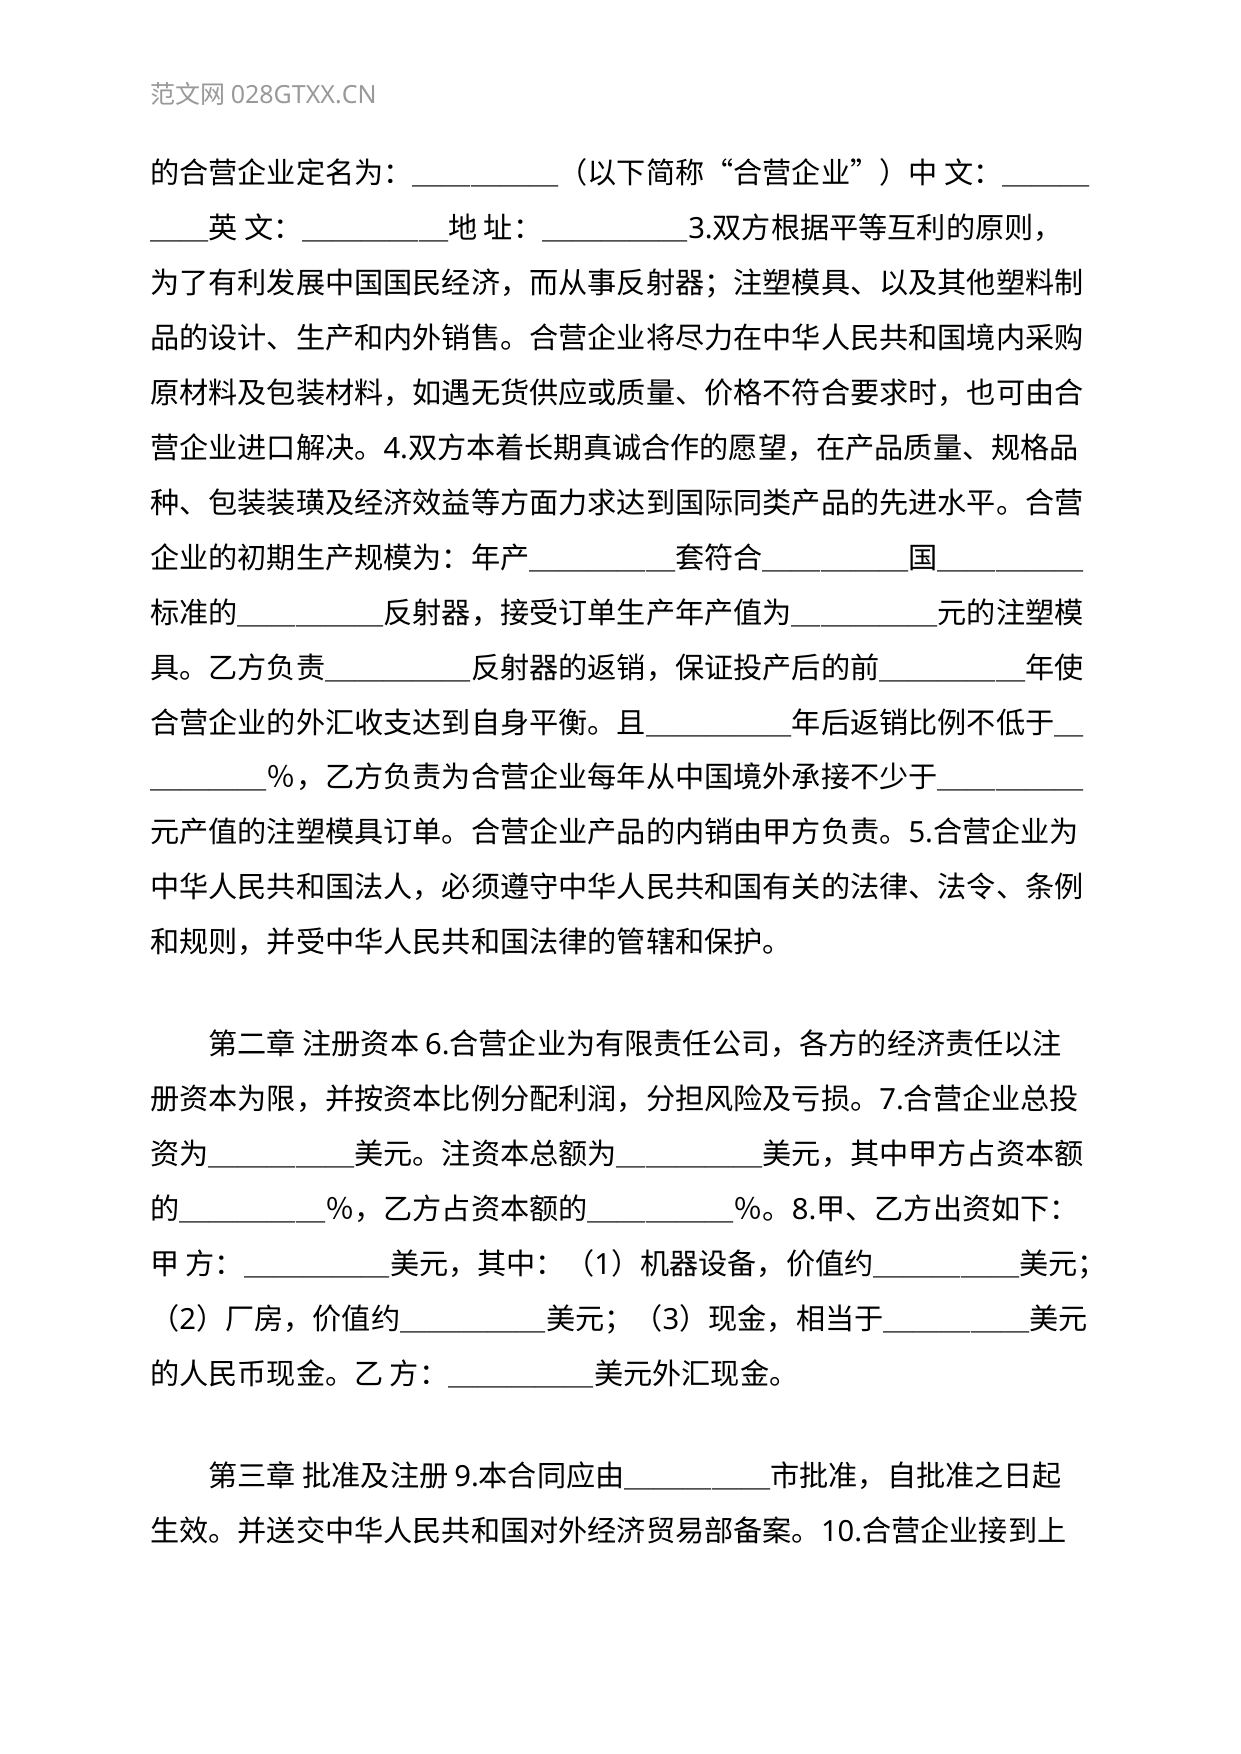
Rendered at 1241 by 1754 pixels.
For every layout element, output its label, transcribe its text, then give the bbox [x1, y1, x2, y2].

text 第二章 注册资本6.合营企业为有限责任公司，各方的经济责任以注册资本为限，并按资本比例分配利润，分担风险及亏损。7.合营企业总投资为＿＿＿＿＿美元。注资本总额为＿＿＿＿＿美元，其中甲方占资本额的＿＿＿＿＿％，乙方占资本额的＿＿＿＿＿％。8.甲、乙方出资如下：甲 方：＿＿＿＿＿美元，其中：（1）机器设备，价值约＿＿＿＿＿美元；（2）厂房，价值约＿＿＿＿＿美元；（3）现金，相当于＿＿＿＿＿美元的人民币现金。乙 方：＿＿＿＿＿美元外汇现金。 [150, 1021, 1090, 1393]
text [150, 150, 1090, 961]
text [150, 1452, 1090, 1550]
